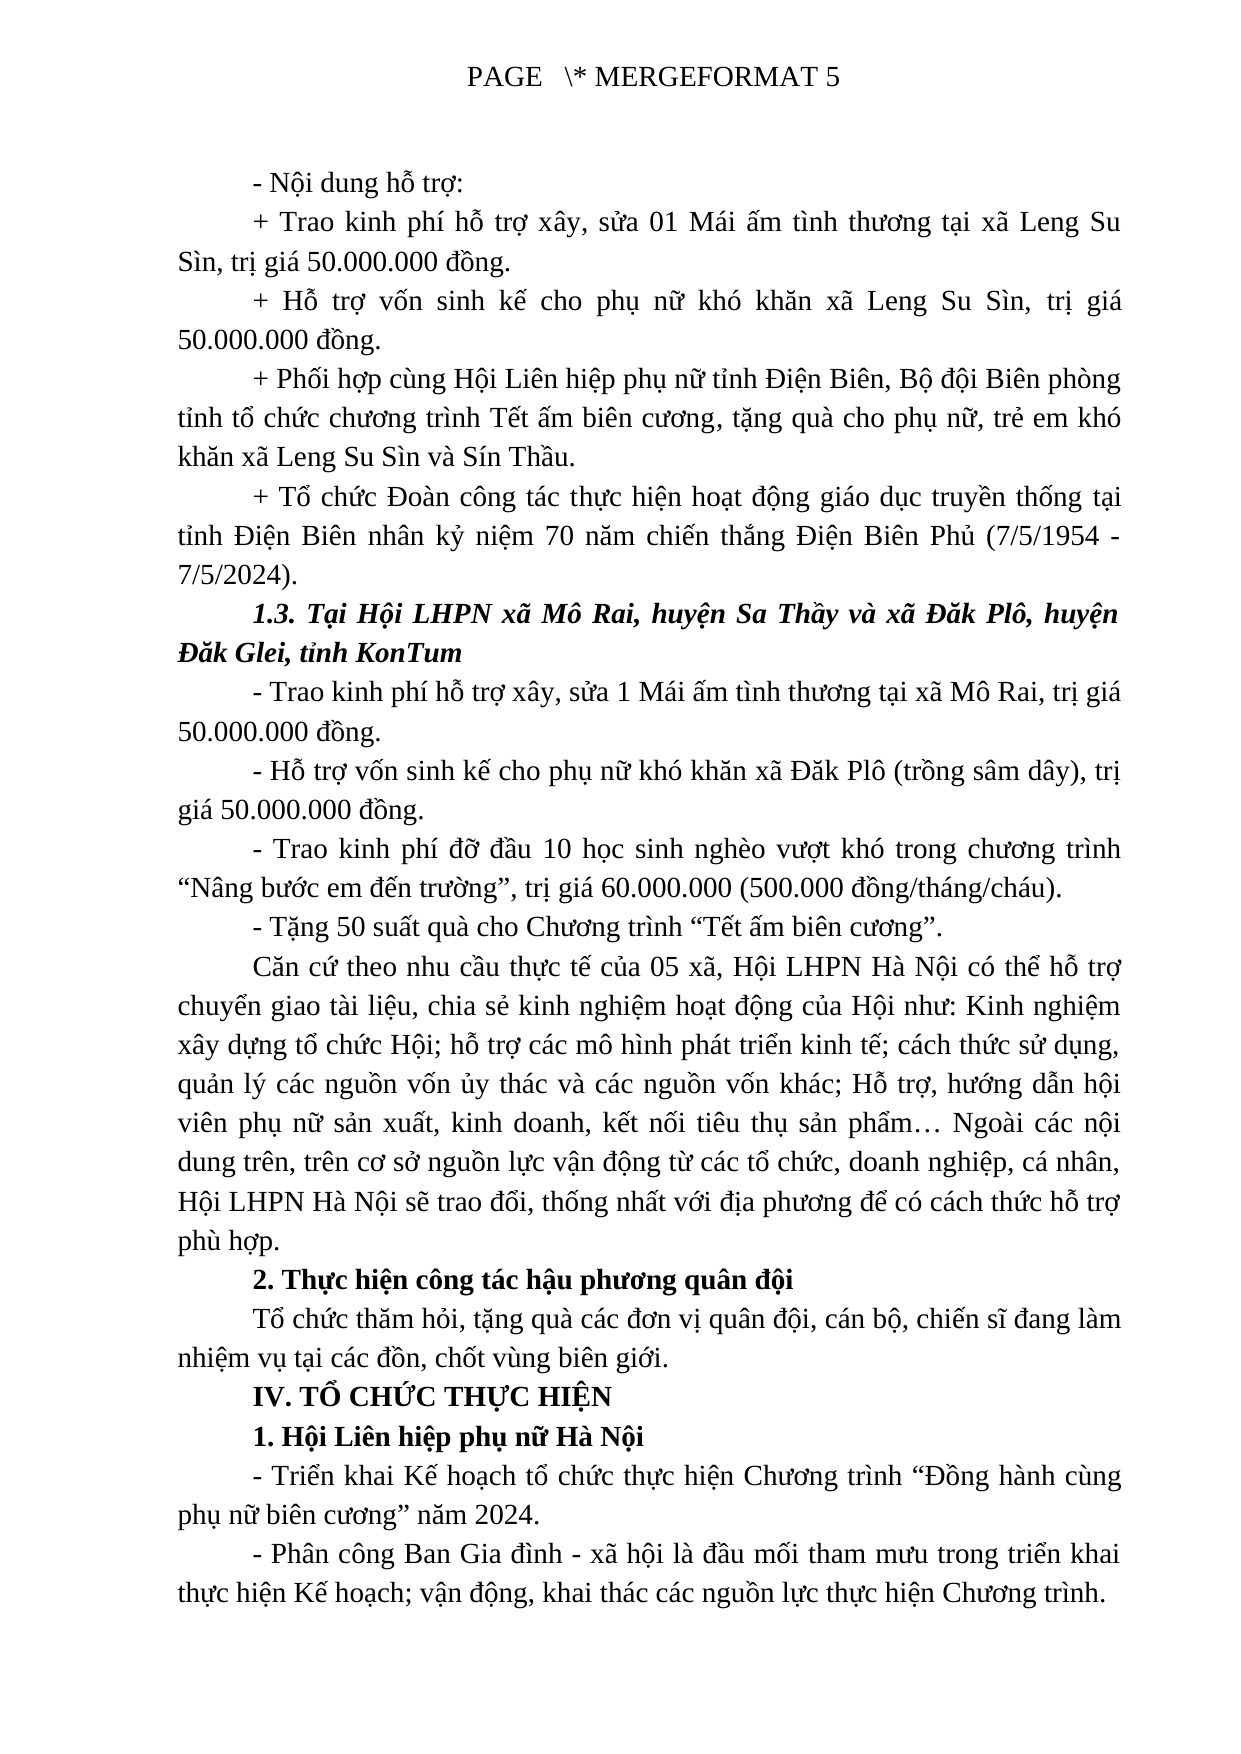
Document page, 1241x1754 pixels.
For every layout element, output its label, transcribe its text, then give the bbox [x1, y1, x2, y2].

text - Trao kinh phí hỗ trợ xây, sửa 1 Mái ấm tình thương tại xã Mô Rai, trị giá 50.000.000 đồng. [177, 674, 1122, 747]
text 1.3. Tại Hội LHPN xã Mô Rai, huyện Sa Thầy và xã Đăk Plô, huyện Đăk Glei, tỉnh KonTum [177, 596, 1122, 669]
text 1. Hội Liên hiệp phụ nữ Hà Nội [177, 1419, 1122, 1452]
text IV. TỔ CHỨC THỰC HIỆN [177, 1379, 1122, 1413]
text - Hỗ trợ vốn sinh kế cho phụ nữ khó khăn xã Đăk Plô (trồng sâm dây), trị giá 50.000.000 đồng. [177, 753, 1122, 826]
text + Hỗ trợ vốn sinh kế cho phụ nữ khó khăn xã Leng Su Sìn, trị giá 50.000.000 đồng. [177, 283, 1122, 356]
text - Trao kinh phí đỡ đầu 10 học sinh nghèo vượt khó trong chương trình “Nâng bước em đến trường”, trị giá 60.000.000 (500.000 đồng/tháng/cháu). [177, 831, 1122, 904]
text - Triển khai Kế hoạch tổ chức thực hiện Chương trình “Đồng hành cùng phụ nữ biên cương” năm 2024. [177, 1458, 1122, 1531]
text + Tổ chức Đoàn công tác thực hiện hoạt động giáo dục truyền thống tại tỉnh Điện Biên nhân kỷ niệm 70 năm chiến thắng Điện Biên Phủ (7/5/1954 - 7/5/2024). [177, 479, 1122, 591]
text - Tặng 50 suất quà cho Chương trình “Tết ấm biên cương”. [177, 909, 1122, 943]
text - Nội dung hỗ trợ: [177, 165, 1122, 199]
text 2. Thực hiện công tác hậu phương quân đội [177, 1262, 1122, 1296]
text - Phân công Ban Gia đình - xã hội là đầu mối tham mưu trong triển khai thực hiện Kế hoạch; vận động, khai thác các nguồn lực thực hiện Chương trình. [177, 1536, 1122, 1609]
text + Trao kinh phí hỗ trợ xây, sửa 01 Mái ấm tình thương tại xã Leng Su Sìn, trị giá 50.000.000 đồng. [177, 204, 1122, 277]
text Tổ chức thăm hỏi, tặng quà các đơn vị quân đội, cán bộ, chiến sĩ đang làm nhiệm vụ tại các đồn, chốt vùng biên giới. [177, 1301, 1122, 1374]
text + Phối hợp cùng Hội Liên hiệp phụ nữ tỉnh Điện Biên, Bộ đội Biên phòng tỉnh tổ chức chương trình Tết ấm biên cương, tặng quà cho phụ nữ, trẻ em khó khăn xã Leng Su Sìn và Sín Thầu. [177, 361, 1122, 473]
text Căn cứ theo nhu cầu thực tế của 05 xã, Hội LHPN Hà Nội có thể hỗ trợ chuyển giao tài liệu, chia sẻ kinh nghiệm hoạt động của Hội như: Kinh nghiệm xây dựng tổ chức Hội; hỗ trợ các mô hình phát triển kinh tế; cách thức sử dụng, quản lý các nguồn vốn ủy thác và các nguồn vốn khác; Hỗ trợ, hướng dẫn hội viên phụ nữ sản xuất, kinh doanh, kết nối tiêu thụ sản phẩm… Ngoài các nội dung trên, trên cơ sở nguồn lực vận động từ các tổ chức, doanh nghiệp, cá nhân, Hội LHPN Hà Nội sẽ trao đổi, thống nhất với địa phương để có cách thức hỗ trợ phù hợp. [177, 949, 1122, 1256]
